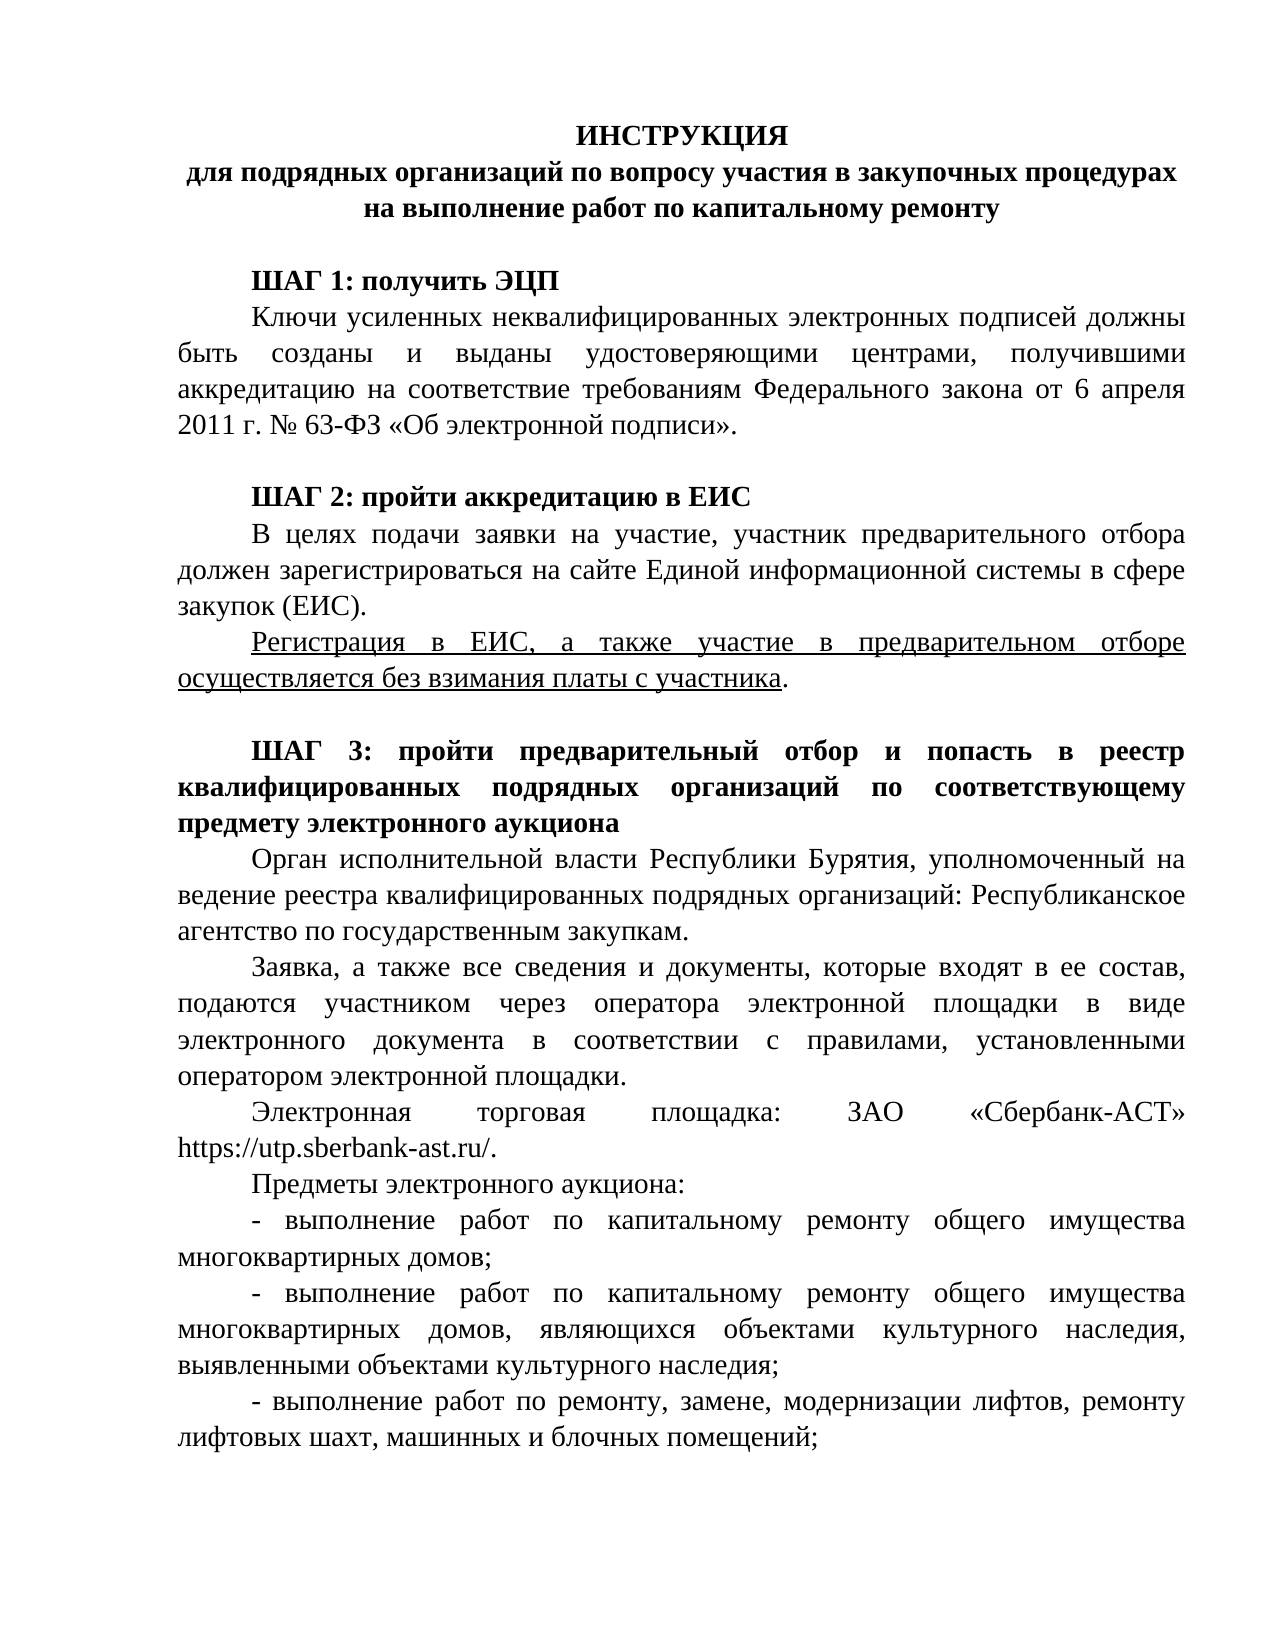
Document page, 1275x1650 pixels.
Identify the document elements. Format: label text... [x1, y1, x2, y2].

text ИНСТРУКЦИЯ [177, 118, 1186, 152]
text Орган исполнительной власти Республики Бурятия, уполномоченный на ведение реестра квалифицированных подрядных организаций: Республиканское агентство по государственным закупкам. [177, 841, 1186, 947]
text Предметы электронного аукциона: [177, 1166, 1186, 1200]
text ШАГ 3: пройти предварительный отбор и попасть в реестр квалифицированных подрядных организаций по соответствующему предмету электронного аукциона [177, 733, 1186, 838]
text В целях подачи заявки на участие, участник предварительного отбора должен зарегистрироваться на сайте Единой информационной системы в сфере закупок (ЕИС). [177, 516, 1186, 622]
text Регистрация в ЕИС, а также участие в предварительном отборе осуществляется без взимания платы с участника. [177, 624, 1186, 694]
text - выполнение работ по капитальному ремонту общего имущества многоквартирных домов; [177, 1202, 1186, 1272]
text на выполнение работ по капитальному ремонту [177, 190, 1186, 224]
text Электронная торговая площадка: ЗАО «Сбербанк-АСТ» https://utp.sberbank-ast.ru/. [177, 1094, 1186, 1164]
text - выполнение работ по капитальному ремонту общего имущества многоквартирных домов, являющихся объектами культурного наследия, выявленными объектами культурного наследия; [177, 1275, 1186, 1381]
text ШАГ 2: пройти аккредитацию в ЕИС [177, 479, 1186, 513]
text для подрядных организаций по вопросу участия в закупочных процедурах [177, 154, 1186, 188]
text Ключи усиленных неквалифицированных электронных подписей должны быть созданы и выданы удостоверяющими центрами, получившими аккредитацию на соответствие требованиям Федерального закона от 6 апреля 2011 г. № 63-ФЗ «Об электронной подписи». [177, 299, 1186, 441]
text - выполнение работ по ремонту, замене, модернизации лифтов, ремонту лифтовых шахт, машинных и блочных помещений; [177, 1383, 1186, 1453]
text ШАГ 1: получить ЭЦП [177, 263, 1186, 296]
text Заявка, а также все сведения и документы, которые входят в ее состав, подаются участником через оператора электронной площадки в виде электронного документа в соответствии с правилами, установленными оператором электронной площадки. [177, 949, 1186, 1091]
